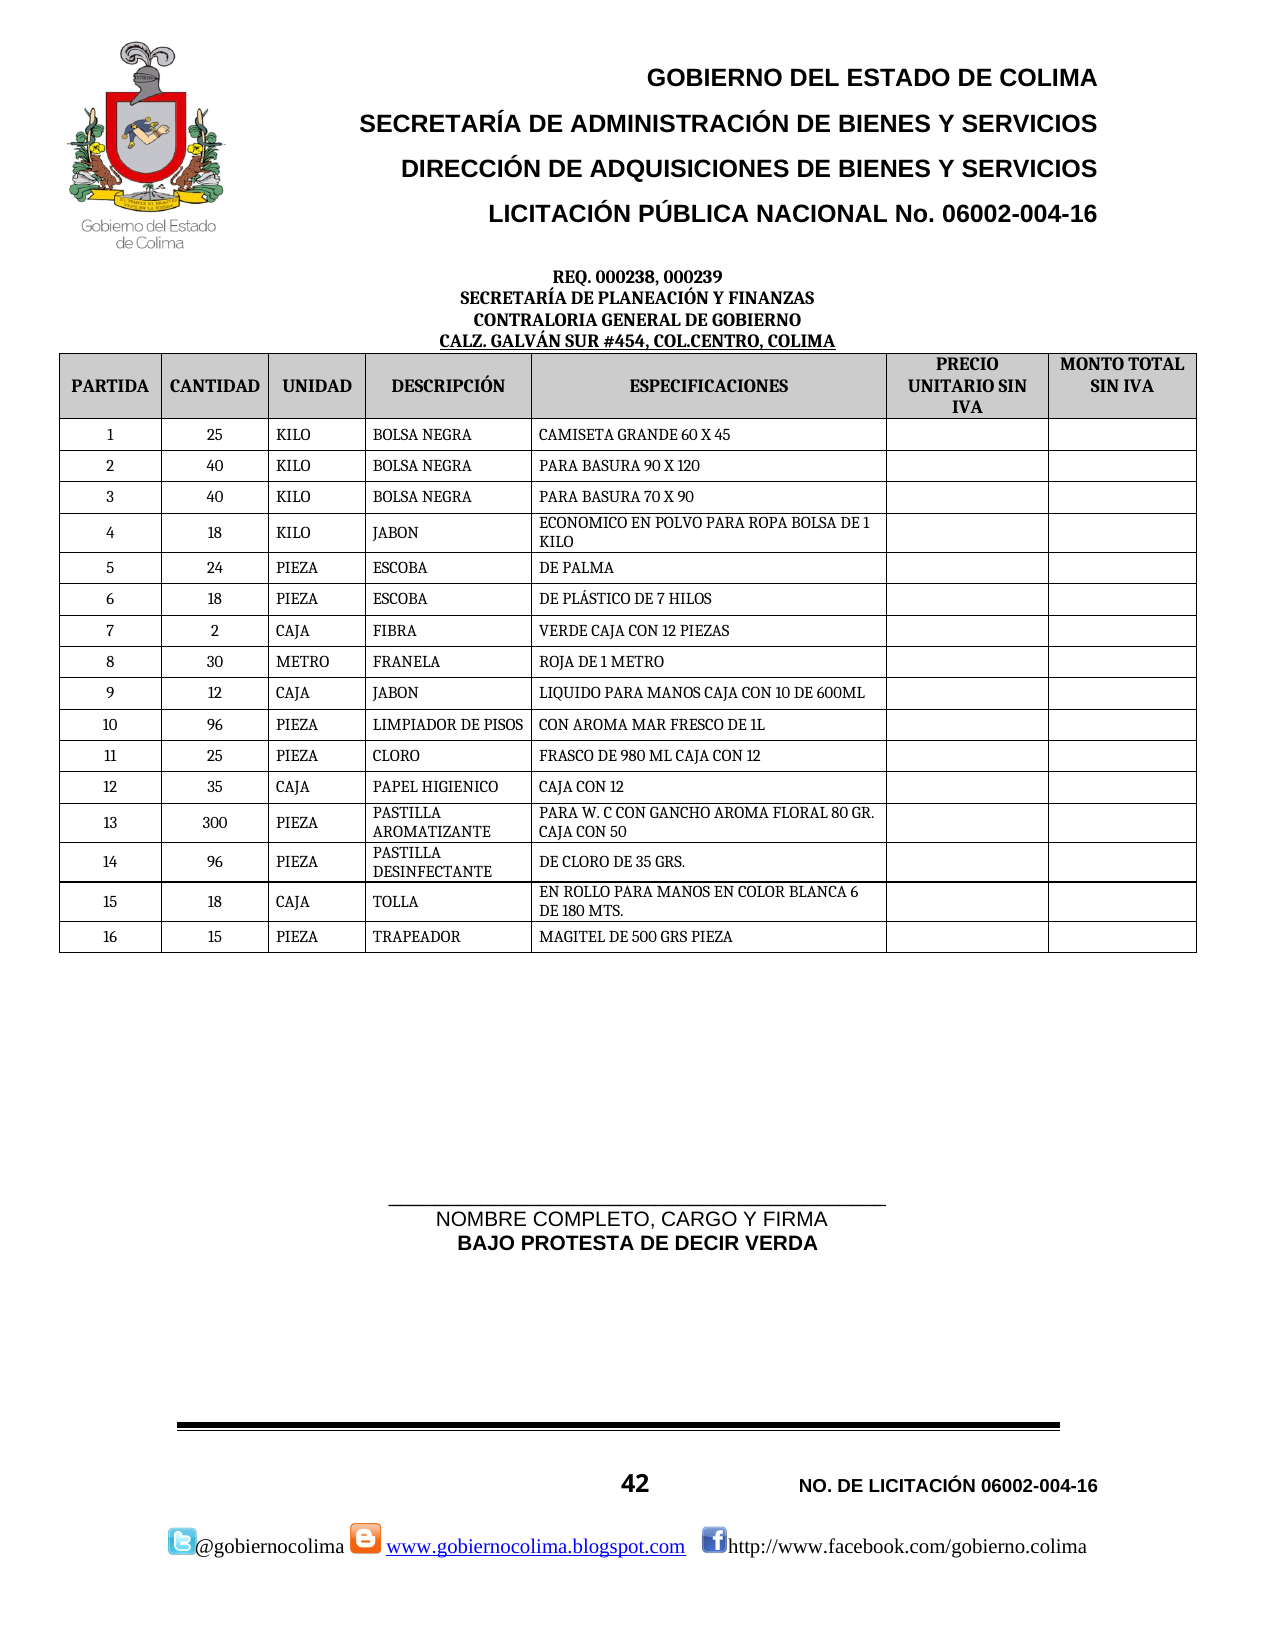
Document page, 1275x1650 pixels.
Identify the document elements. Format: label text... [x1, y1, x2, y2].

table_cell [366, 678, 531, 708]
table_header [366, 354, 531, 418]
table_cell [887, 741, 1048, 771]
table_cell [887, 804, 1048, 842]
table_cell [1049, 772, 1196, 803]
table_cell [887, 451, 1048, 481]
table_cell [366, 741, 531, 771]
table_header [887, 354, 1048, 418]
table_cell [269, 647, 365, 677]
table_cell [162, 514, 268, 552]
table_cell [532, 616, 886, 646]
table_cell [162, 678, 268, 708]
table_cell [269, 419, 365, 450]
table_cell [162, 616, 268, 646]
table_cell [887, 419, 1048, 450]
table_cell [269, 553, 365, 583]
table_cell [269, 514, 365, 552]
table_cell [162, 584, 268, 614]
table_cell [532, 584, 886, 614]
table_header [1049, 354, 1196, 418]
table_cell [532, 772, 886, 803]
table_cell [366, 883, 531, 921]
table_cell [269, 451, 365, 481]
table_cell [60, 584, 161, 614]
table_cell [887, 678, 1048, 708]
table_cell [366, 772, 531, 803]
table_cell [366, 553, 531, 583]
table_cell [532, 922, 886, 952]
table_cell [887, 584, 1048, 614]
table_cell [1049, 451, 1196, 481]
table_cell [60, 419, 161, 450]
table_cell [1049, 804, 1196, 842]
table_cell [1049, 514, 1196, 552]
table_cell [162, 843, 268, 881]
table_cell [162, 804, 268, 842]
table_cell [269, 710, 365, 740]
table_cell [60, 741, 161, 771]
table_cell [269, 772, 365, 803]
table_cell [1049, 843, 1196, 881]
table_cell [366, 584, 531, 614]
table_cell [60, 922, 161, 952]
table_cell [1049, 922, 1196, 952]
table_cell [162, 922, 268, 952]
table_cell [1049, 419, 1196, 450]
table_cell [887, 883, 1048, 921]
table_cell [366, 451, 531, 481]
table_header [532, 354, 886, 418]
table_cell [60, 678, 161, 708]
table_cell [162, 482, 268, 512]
text CALZ. GALVÁN SUR #454, COL.CENTRO, COLIMA [177, 331, 1098, 353]
text CONTRALORIA GENERAL DE GOBIERNO [177, 309, 1098, 331]
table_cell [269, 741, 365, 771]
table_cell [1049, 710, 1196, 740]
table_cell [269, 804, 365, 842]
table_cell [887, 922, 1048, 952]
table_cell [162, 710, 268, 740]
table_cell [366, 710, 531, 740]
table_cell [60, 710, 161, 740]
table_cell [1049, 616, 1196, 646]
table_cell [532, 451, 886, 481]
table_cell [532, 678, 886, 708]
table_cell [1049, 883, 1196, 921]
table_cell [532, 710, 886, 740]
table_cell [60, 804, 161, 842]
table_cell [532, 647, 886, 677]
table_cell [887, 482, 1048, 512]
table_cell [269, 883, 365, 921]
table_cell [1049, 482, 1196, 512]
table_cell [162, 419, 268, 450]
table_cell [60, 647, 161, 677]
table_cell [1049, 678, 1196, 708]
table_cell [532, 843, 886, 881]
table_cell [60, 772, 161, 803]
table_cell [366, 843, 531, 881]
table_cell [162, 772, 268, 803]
text ___________________________________________ [177, 1183, 1098, 1207]
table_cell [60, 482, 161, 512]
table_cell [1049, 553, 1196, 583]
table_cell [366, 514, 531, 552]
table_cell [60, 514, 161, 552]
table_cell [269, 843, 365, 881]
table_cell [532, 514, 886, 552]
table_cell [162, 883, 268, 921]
text NOMBRE COMPLETO, CARGO Y FIRMA [251, 1207, 1098, 1231]
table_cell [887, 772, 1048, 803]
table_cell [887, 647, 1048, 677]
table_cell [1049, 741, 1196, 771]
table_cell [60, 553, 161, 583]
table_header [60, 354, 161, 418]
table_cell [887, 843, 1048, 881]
text REQ. 000238, 000239 [177, 266, 1098, 288]
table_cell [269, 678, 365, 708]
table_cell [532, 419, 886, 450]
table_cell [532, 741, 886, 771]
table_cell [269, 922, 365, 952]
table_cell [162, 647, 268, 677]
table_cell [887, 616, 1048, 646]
picture [701, 1526, 728, 1554]
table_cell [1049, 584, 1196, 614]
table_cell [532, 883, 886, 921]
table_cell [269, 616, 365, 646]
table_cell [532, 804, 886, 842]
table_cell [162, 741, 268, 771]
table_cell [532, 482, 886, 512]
picture [349, 1522, 382, 1554]
picture [167, 1527, 198, 1556]
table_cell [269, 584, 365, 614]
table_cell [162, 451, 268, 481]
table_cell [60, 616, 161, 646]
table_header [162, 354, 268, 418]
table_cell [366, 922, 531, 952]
text SECRETARÍA DE PLANEACIÓN Y FINANZAS [177, 288, 1098, 309]
picture [65, 0, 230, 271]
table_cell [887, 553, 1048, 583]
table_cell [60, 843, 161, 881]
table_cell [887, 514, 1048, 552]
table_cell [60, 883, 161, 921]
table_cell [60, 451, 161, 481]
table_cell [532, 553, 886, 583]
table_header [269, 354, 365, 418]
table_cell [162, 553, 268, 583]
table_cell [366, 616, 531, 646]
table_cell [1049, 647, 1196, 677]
text BAJO PROTESTA DE DECIR VERDA [177, 1231, 1098, 1255]
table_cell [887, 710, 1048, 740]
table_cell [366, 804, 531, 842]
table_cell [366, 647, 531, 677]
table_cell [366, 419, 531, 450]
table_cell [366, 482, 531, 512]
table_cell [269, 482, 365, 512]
